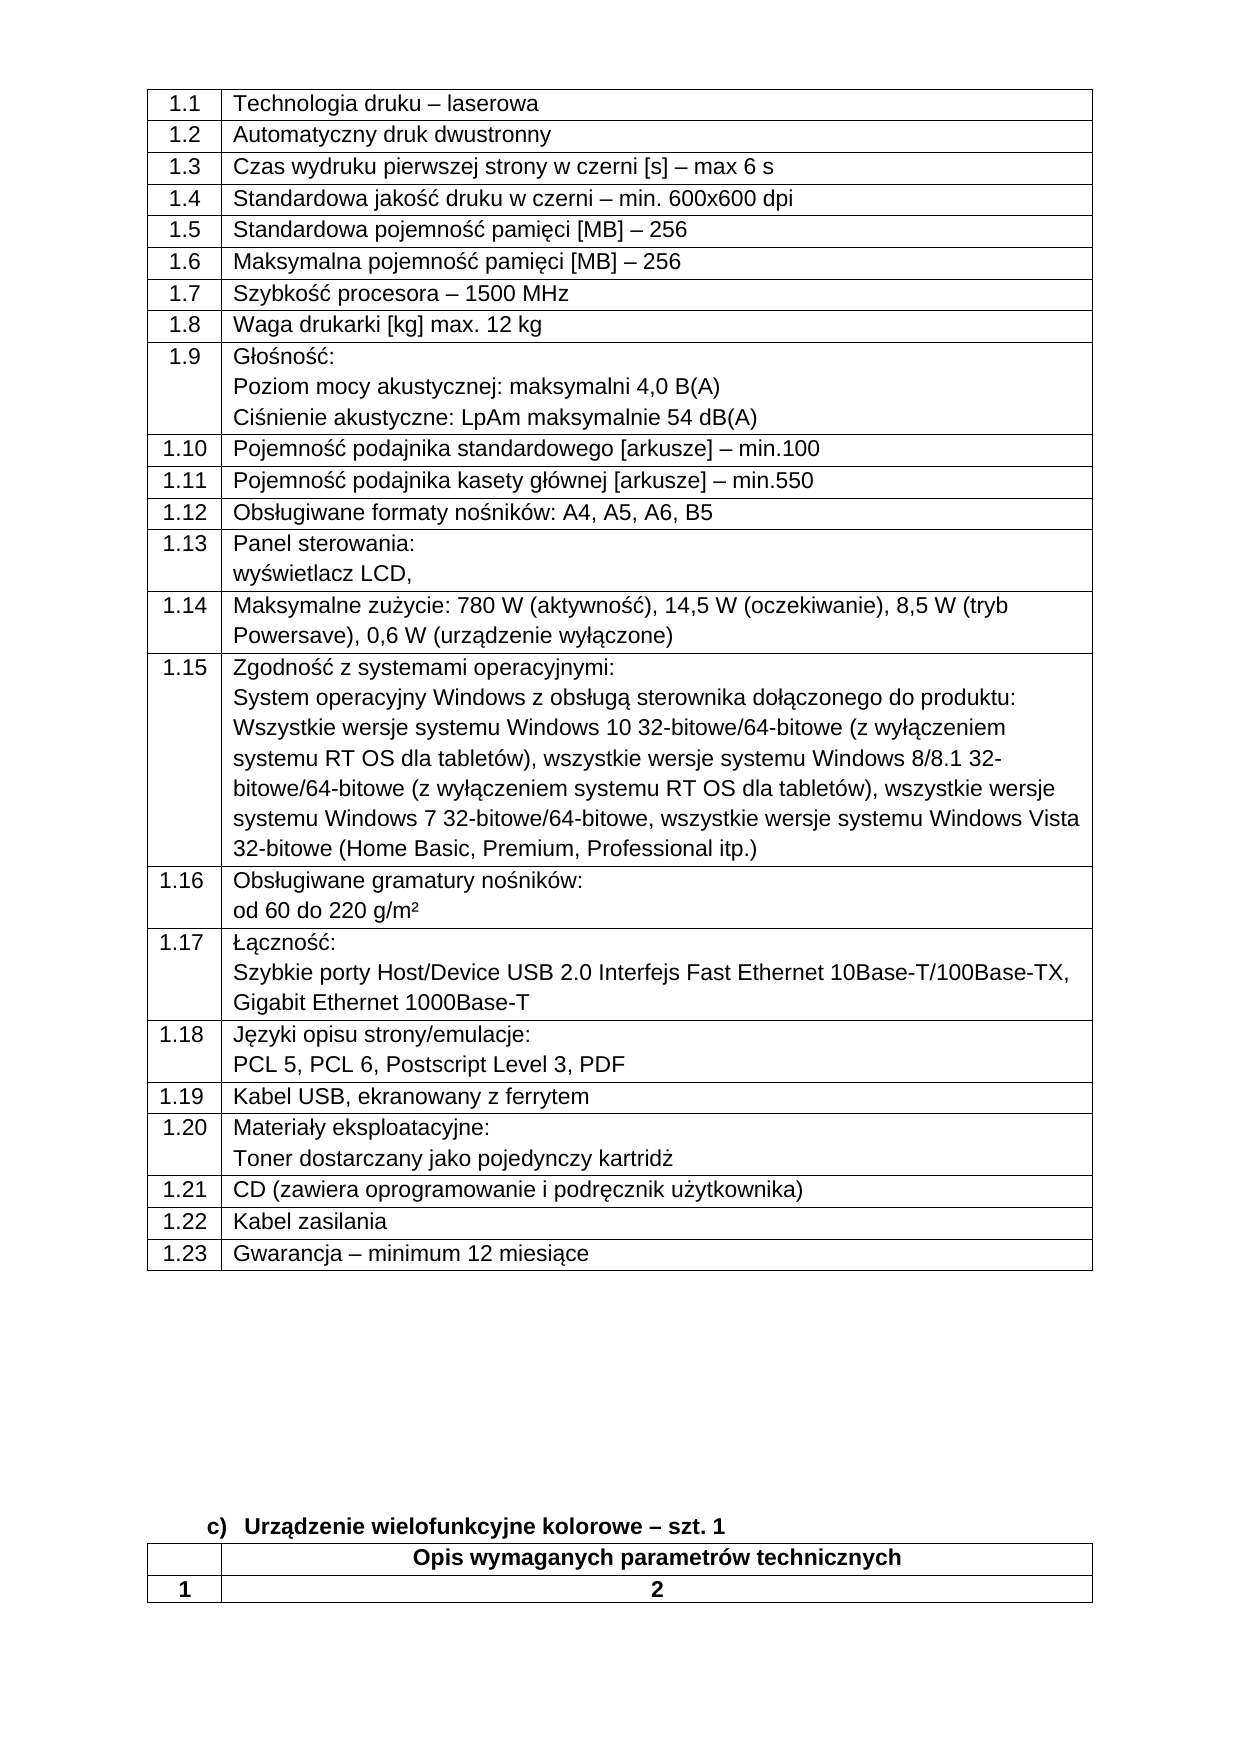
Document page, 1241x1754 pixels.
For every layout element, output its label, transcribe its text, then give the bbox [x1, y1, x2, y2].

table_cell Maksymalna pojemność pamięci [MB] – 256 [222, 248, 1092, 279]
table_cell 1.3 [148, 153, 221, 184]
table_cell Szybkość procesora – 1500 MHz [222, 280, 1092, 310]
table_cell 1.2 [148, 121, 221, 152]
table_cell Pojemność podajnika standardowego [arkusze] – min.100 [222, 435, 1092, 466]
table_cell Obsługiwane formaty nośników: A4, A5, A6, B5 [222, 499, 1092, 529]
table_cell Czas wydruku pierwszej strony w czerni [s] – max 6 s [222, 153, 1092, 184]
table_header [148, 1544, 221, 1575]
table_cell Materiały eksploatacyjne: Toner dostarczany jako pojedynczy kartridż [222, 1114, 1092, 1175]
table_cell 1.10 [148, 435, 221, 466]
table_cell 1.21 [148, 1176, 221, 1207]
table_cell 1.13 [148, 530, 221, 591]
table_cell Języki opisu strony/emulacje: PCL 5, PCL 6, Postscript Level 3, PDF [222, 1021, 1092, 1082]
table_cell 1.8 [148, 311, 221, 342]
table_cell 1.11 [148, 467, 221, 497]
table_cell 1.22 [148, 1208, 221, 1238]
table_cell CD (zawiera oprogramowanie i podręcznik użytkownika) [222, 1176, 1092, 1207]
table_cell Technologia druku – laserowa [222, 90, 1092, 120]
table_cell Kabel USB, ekranowany z ferrytem [222, 1083, 1092, 1113]
table_cell 1.12 [148, 499, 221, 529]
table_cell 1.19 [148, 1083, 221, 1113]
table_header Opis wymaganych parametrów technicznych [222, 1544, 1092, 1575]
table_cell Maksymalne zużycie: 780 W (aktywność), 14,5 W (oczekiwanie), 8,5 W (tryb Powersave), 0,6 W (urządzenie wyłączone) [222, 592, 1092, 653]
table_cell Łączność: Szybkie porty Host/Device USB 2.0 Interfejs Fast Ethernet 10Base-T/100Base-TX, Gigabit Ethernet 1000Base-T [222, 929, 1092, 1020]
table_cell 1.15 [148, 654, 221, 866]
table_cell 1.18 [148, 1021, 221, 1082]
table_cell Pojemność podajnika kasety głównej [arkusze] – min.550 [222, 467, 1092, 497]
table_cell Zgodność z systemami operacyjnymi: System operacyjny Windows z obsługą sterownika dołączonego do produktu: Wszystkie wersje systemu Windows 10 32-bitowe/64-bitowe (z wyłączeniem systemu RT OS dla tabletów), wszystkie wersje systemu Windows 8/8.1 32-bitowe/64-bitowe (z wyłączeniem systemu RT OS dla tabletów), wszystkie wersje systemu Windows 7 32-bitowe/64-bitowe, wszystkie wersje systemu Windows Vista 32-bitowe (Home Basic, Premium, Professional itp.) [222, 654, 1092, 866]
table_cell 1.20 [148, 1114, 221, 1175]
table_cell 1.14 [148, 592, 221, 653]
table_cell 2 [222, 1576, 1092, 1602]
list Urządzenie wielofunkcyjne kolorowe – szt. 1 [207, 1513, 1093, 1539]
table_cell Standardowa jakość druku w czerni – min. 600x600 dpi [222, 185, 1092, 215]
table_cell 1 [148, 1576, 221, 1602]
table_cell 1.5 [148, 216, 221, 247]
table_cell 1.6 [148, 248, 221, 279]
table_cell 1.23 [148, 1240, 221, 1270]
table_cell 1.9 [148, 343, 221, 434]
table_cell Obsługiwane gramatury nośników: od 60 do 220 g/m² [222, 867, 1092, 928]
table_cell 1.4 [148, 185, 221, 215]
table_cell 1.16 [148, 867, 221, 928]
table_cell Kabel zasilania [222, 1208, 1092, 1238]
table_cell Panel sterowania: wyświetlacz LCD, [222, 530, 1092, 591]
table_cell 1.7 [148, 280, 221, 310]
table_cell Gwarancja – minimum 12 miesiące [222, 1240, 1092, 1270]
table_cell Automatyczny druk dwustronny [222, 121, 1092, 152]
table_cell Waga drukarki [kg] max. 12 kg [222, 311, 1092, 342]
table_cell 1.1 [148, 90, 221, 120]
table_cell 1.17 [148, 929, 221, 1020]
table_cell Standardowa pojemność pamięci [MB] – 256 [222, 216, 1092, 247]
table_cell Głośność: Poziom mocy akustycznej: maksymalni 4,0 B(A) Ciśnienie akustyczne: LpAm maksymalnie 54 dB(A) [222, 343, 1092, 434]
